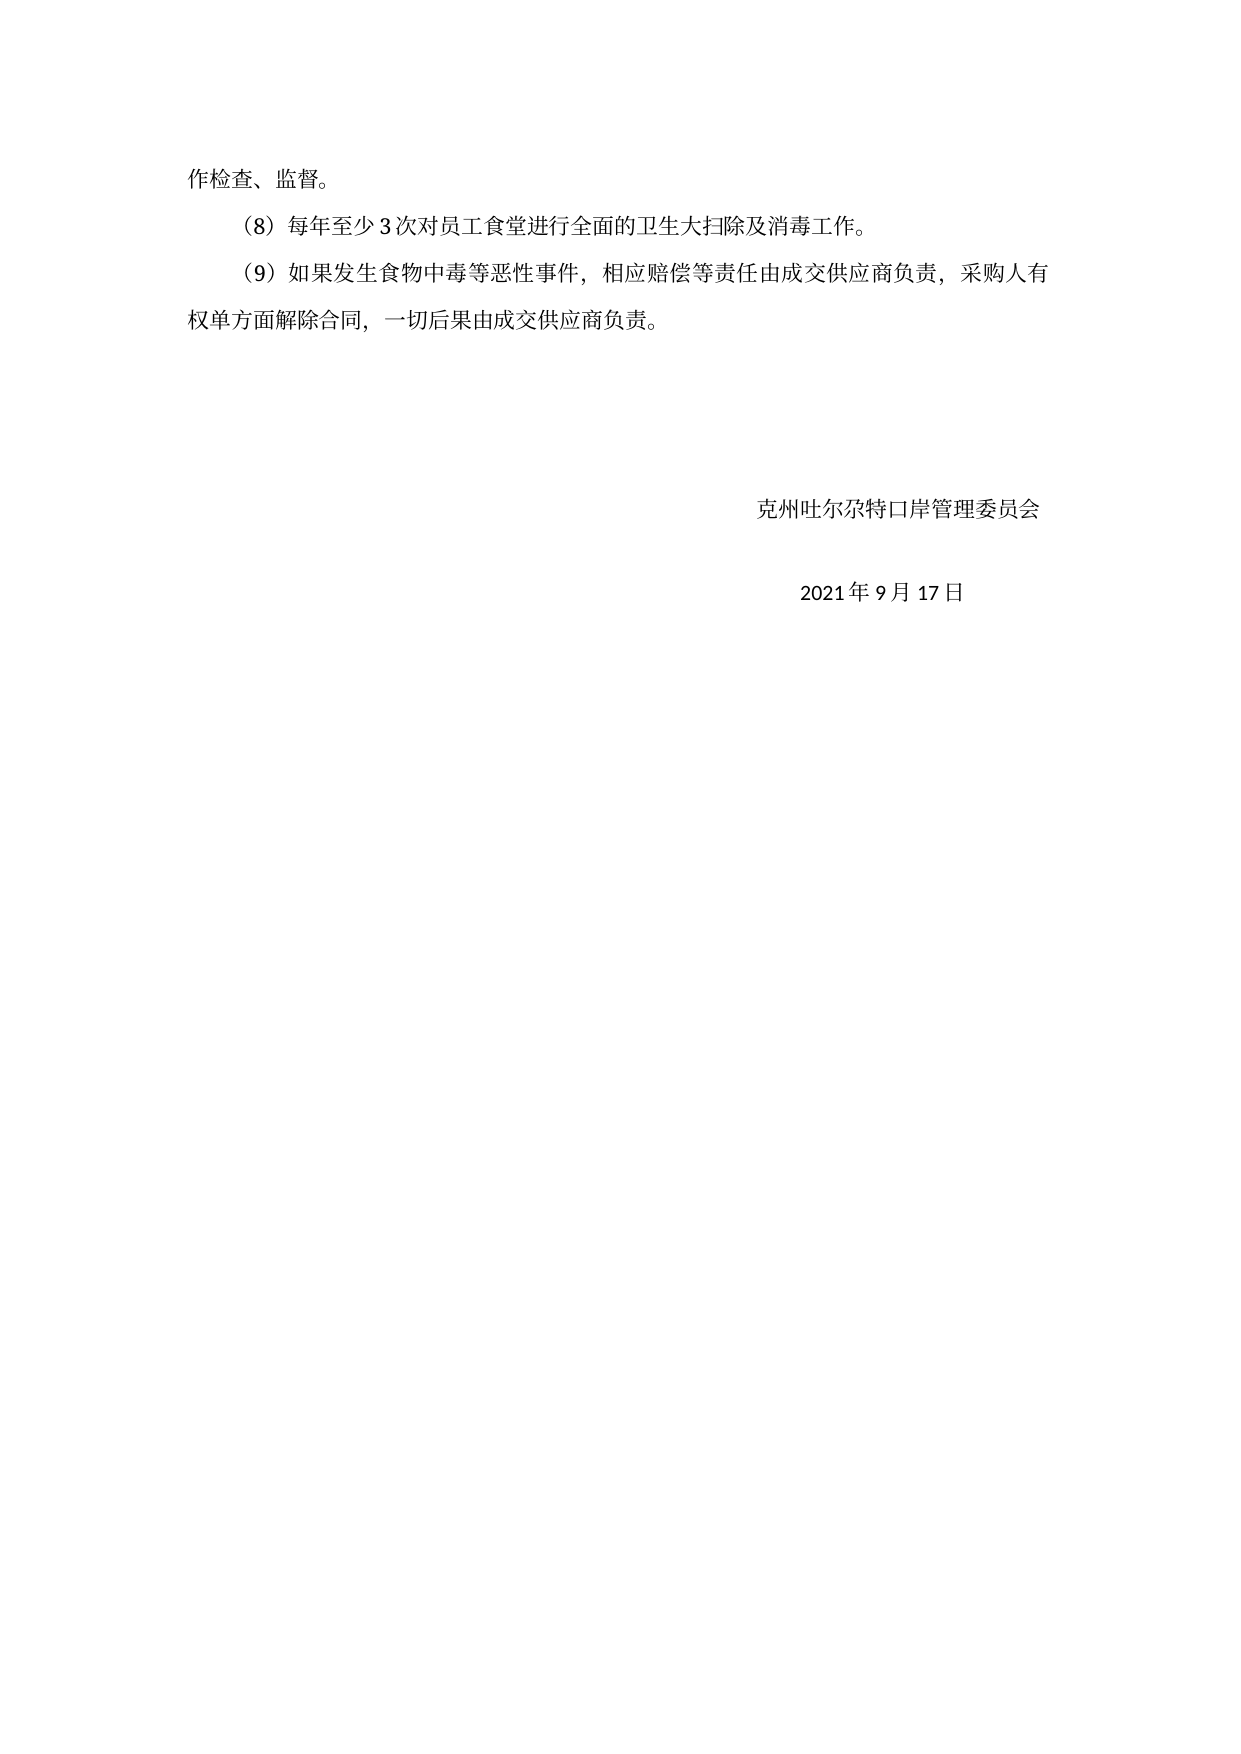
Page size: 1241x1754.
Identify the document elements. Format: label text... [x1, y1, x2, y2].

text 2021年9月17日 [187, 574, 1053, 607]
text （8）每年至少3次对员工食堂进行全面的卫生大扫除及消毒工作。 [187, 209, 1053, 241]
text （9）如果发生食物中毒等恶性事件，相应赔偿等责任由成交供应商负责，采购人有权单方面解除合同，一切后果由成交供应商负责。 [187, 256, 1053, 335]
subtitle 克州吐尔尕特口岸管理委员会 [187, 492, 1053, 524]
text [187, 162, 1053, 193]
